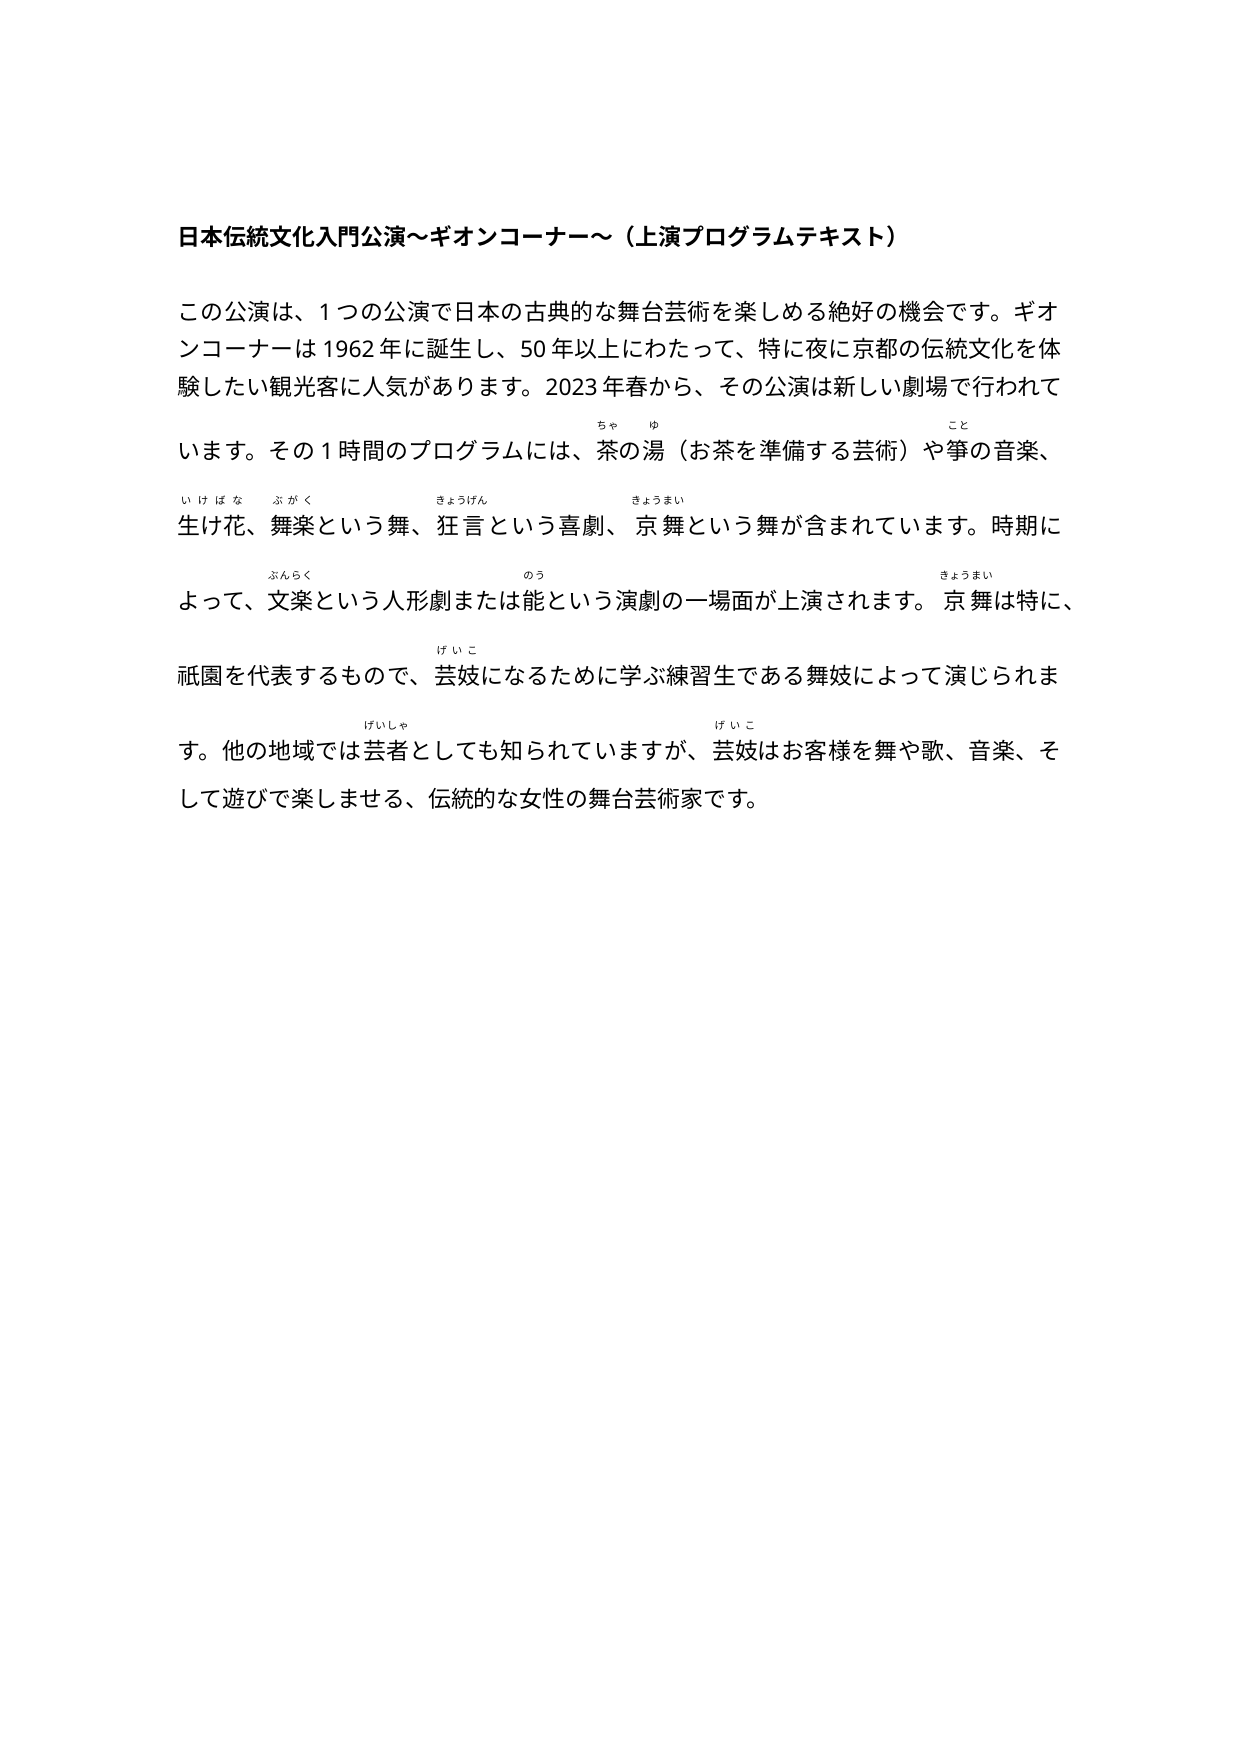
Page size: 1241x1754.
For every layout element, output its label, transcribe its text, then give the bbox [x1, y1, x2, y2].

text 日本伝統文化入門公演～ギオンコーナー～（上演プログラムテキスト） [177, 217, 1063, 254]
text この公演は、1つの公演で日本の古典的な舞台芸術を楽しめる絶好の機会です。ギオンコーナーは1962年に誕生し、50年以上にわたって、特に夜に京都の伝統文化を体験したい観光客に人気があります。2023年春から、その公演は新しい劇場で行われています。その1時間のプログラムには、の（お茶を準備する芸術）やの音楽、、という舞、という喜劇、という舞が含まれています。時期によって、という人形劇またはという演劇の一場面が上演されます。は特に、祇園を代表するもので、になるために学ぶ練習生である舞妓によって演じられます。他の地域ではとしても知られていますが、はお客様を舞や歌、音楽、そして遊びで楽しませる、伝統的な女性の舞台芸術家です。 [177, 292, 1063, 817]
